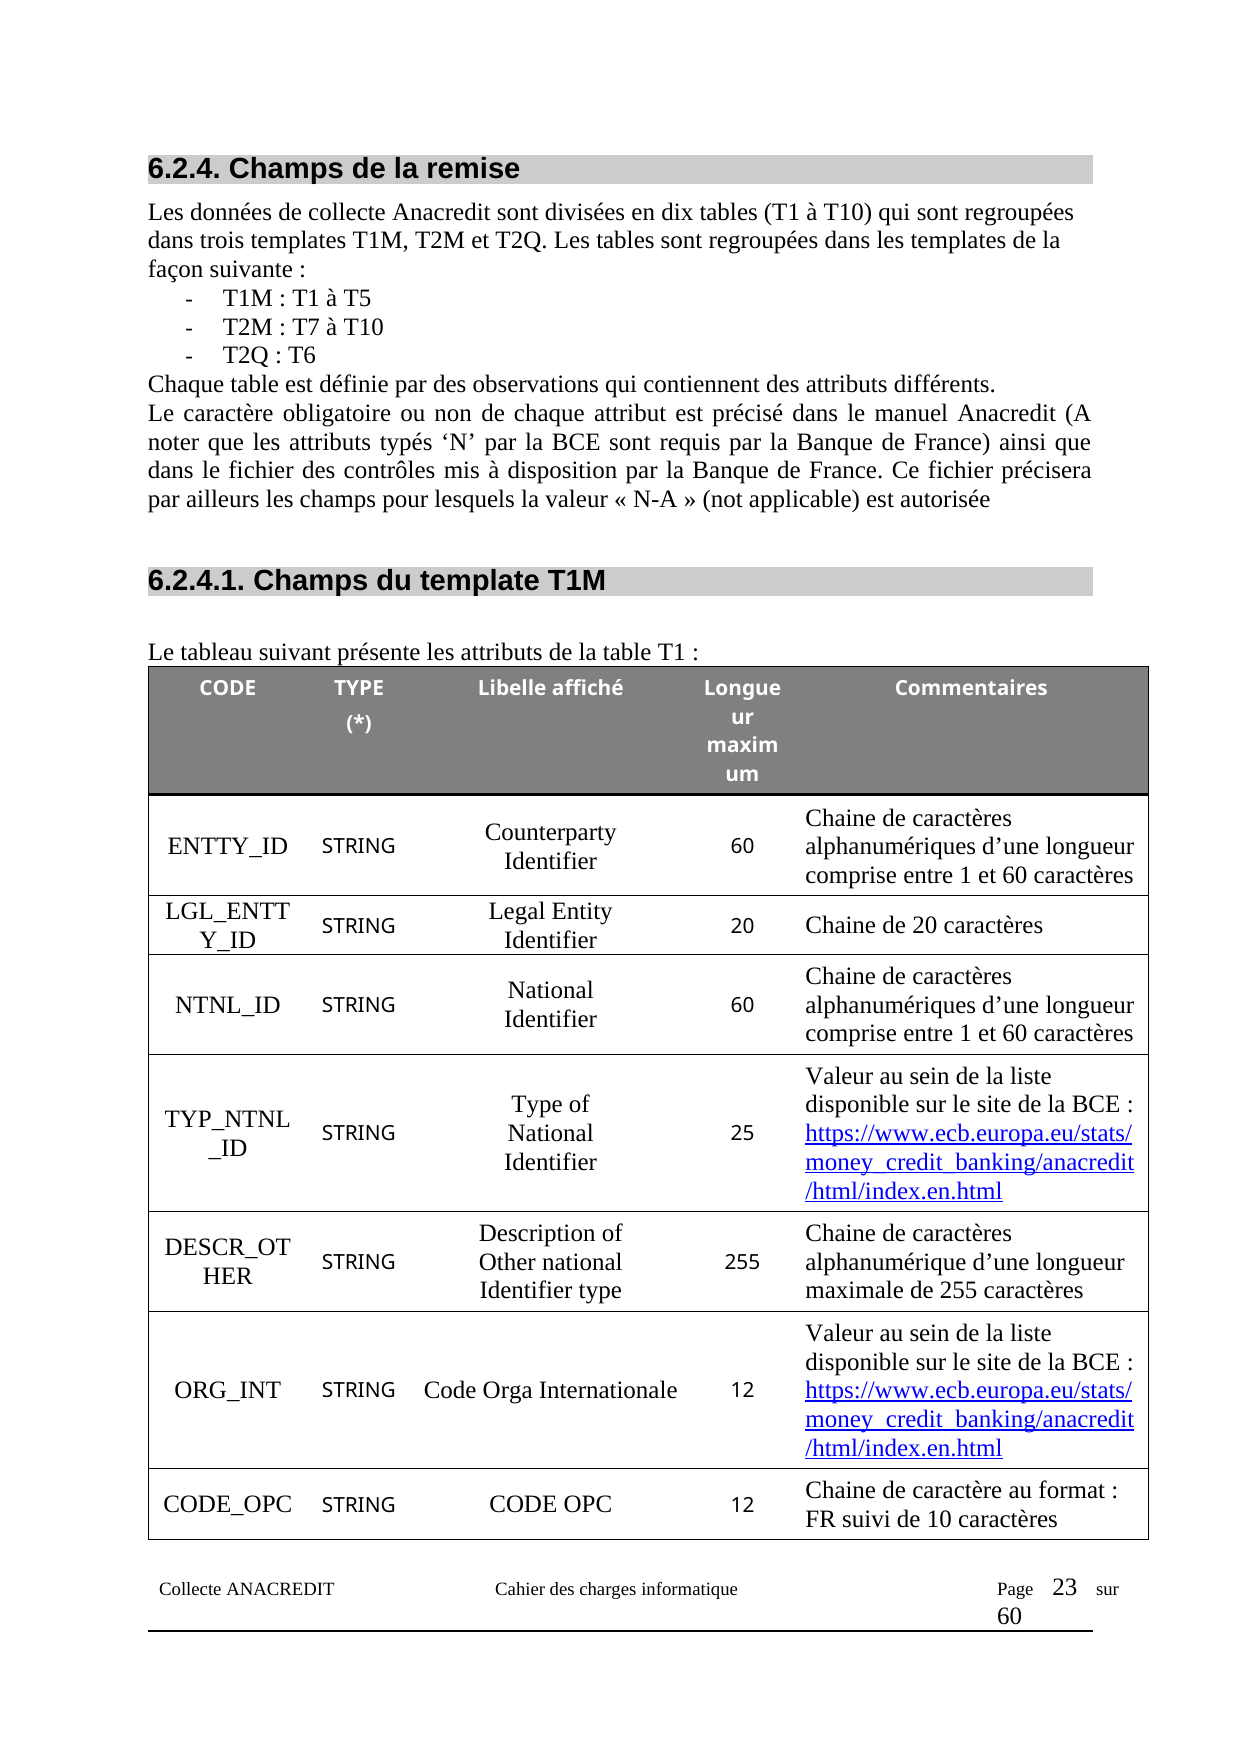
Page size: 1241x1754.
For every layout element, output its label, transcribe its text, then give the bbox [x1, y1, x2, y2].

table_cell 20 [691, 896, 794, 954]
table_cell DESCR_OTHER [149, 1212, 307, 1311]
table_cell Valeur au sein de la liste disponible sur le site de la BCE : https://www.ecb.europa.eu/stats/money_credit_banking/anacredit/html/index.en.html [794, 1312, 1148, 1468]
table_cell Legal Entity Identifier [410, 896, 691, 954]
table_cell ENTTY_ID [149, 796, 307, 895]
table_cell STRING [307, 896, 410, 954]
table_cell STRING [307, 1312, 410, 1468]
table_cell Chaine de caractères alphanumérique d’une longueur maximale de 255 caractères [794, 1212, 1148, 1311]
text Le tableau suivant présente les attributs de la table T1 : [148, 637, 1093, 666]
list T2M : T7 à T10 [185, 312, 1093, 341]
table_header Commentaires [794, 667, 1148, 793]
table_cell STRING [307, 796, 410, 895]
table_cell NTNL_ID [149, 955, 307, 1053]
text Le caractère obligatoire ou non de chaque attribut est précisé dans le manuel Anacredit (A noter que les attributs typés ‘N’ par la BCE sont requis par la Banque de France) ainsi que dans le fichier des contrôles mis à disposition par la Banque de France. Ce fichier précisera par ailleurs les champs pour lesquels la valeur « N-A » (not applicable) est autorisée [148, 398, 1093, 513]
table_cell STRING [307, 1469, 410, 1539]
table_cell Chaine de caractères alphanumériques d’une longueur comprise entre 1 et 60 caractères [794, 955, 1148, 1053]
table_cell STRING [307, 955, 410, 1053]
table_header Libelle affiché [410, 667, 691, 793]
table_cell STRING [307, 1212, 410, 1311]
list T2Q : T6 [185, 341, 1093, 369]
table_cell 12 [691, 1469, 794, 1539]
table_cell TYP_NTNL_ID [149, 1055, 307, 1211]
table_cell Chaine de caractère au format : FR suivi de 10 caractères [794, 1469, 1148, 1539]
subtitle Champs du template T1M [148, 567, 1093, 596]
table_cell LGL_ENTTY_ID [149, 896, 307, 954]
table_cell Code Orga Internationale [410, 1312, 691, 1468]
table_cell Chaine de caractères alphanumériques d’une longueur comprise entre 1 et 60 caractères [794, 796, 1148, 895]
table_cell CODE OPC [410, 1469, 691, 1539]
text Les données de collecte Anacredit sont divisées en dix tables (T1 à T10) qui sont regroupées dans trois templates T1M, T2M et T2Q. Les tables sont regroupées dans les templates de la façon suivante : [148, 197, 1093, 283]
table_cell 60 [691, 796, 794, 895]
list T1M : T1 à T5 [185, 283, 1093, 312]
table_cell Counterparty Identifier [410, 796, 691, 895]
table_cell CODE_OPC [149, 1469, 307, 1539]
table_header Longueur maximum [691, 667, 794, 793]
table_cell ORG_INT [149, 1312, 307, 1468]
table_cell Valeur au sein de la liste disponible sur le site de la BCE : https://www.ecb.europa.eu/stats/money_credit_banking/anacredit/html/index.en.html [794, 1055, 1148, 1211]
table_cell 60 [691, 955, 794, 1053]
table_cell 25 [691, 1055, 794, 1211]
table_cell National Identifier [410, 955, 691, 1053]
table_header TYPE (*) [307, 667, 410, 793]
table_cell Chaine de 20 caractères [794, 896, 1148, 954]
table_header CODE [149, 667, 307, 793]
subtitle Champs de la remise [148, 155, 1093, 184]
table_cell Type of National Identifier [410, 1055, 691, 1211]
text Chaque table est définie par des observations qui contiennent des attributs différents. [148, 369, 1093, 398]
table_cell 12 [691, 1312, 794, 1468]
table_cell STRING [307, 1055, 410, 1211]
table_cell 255 [691, 1212, 794, 1311]
table_cell Description of Other national Identifier type [410, 1212, 691, 1311]
